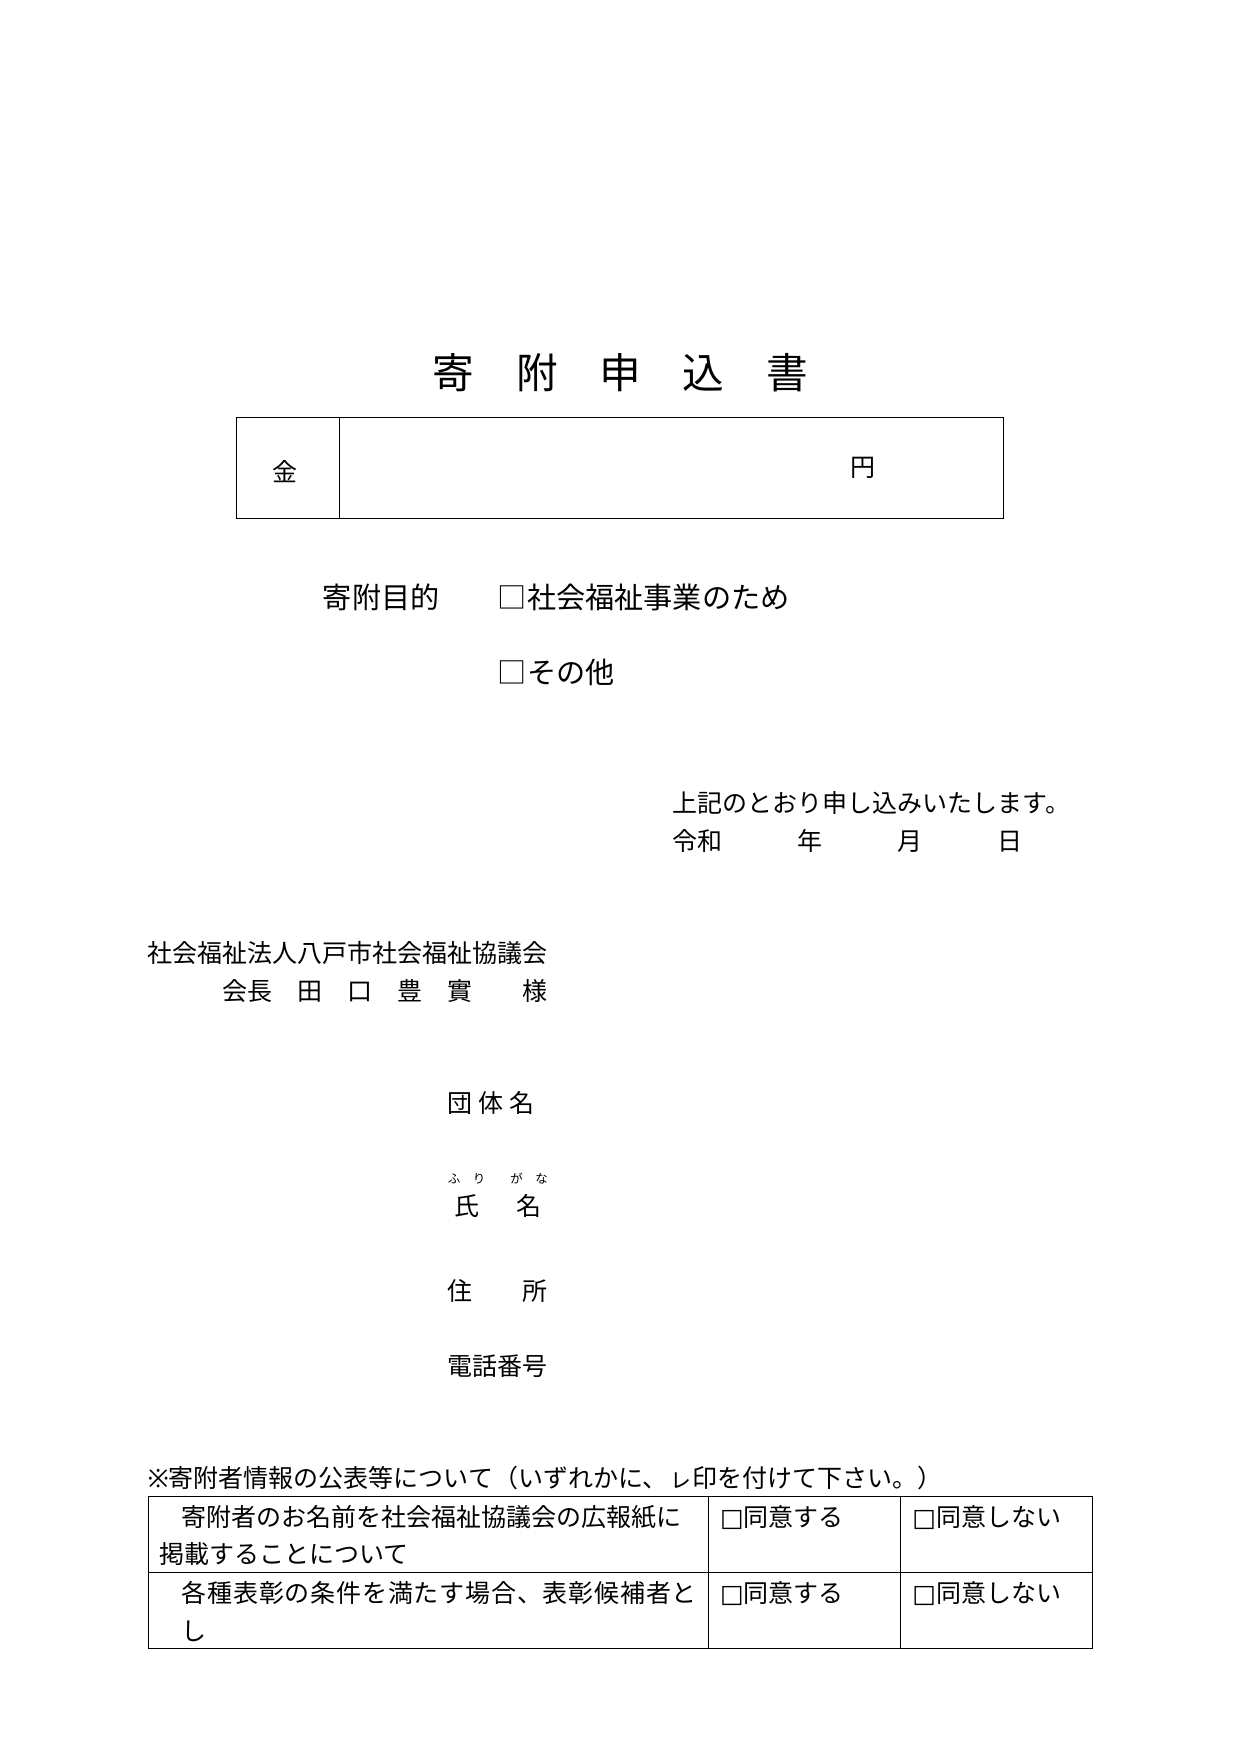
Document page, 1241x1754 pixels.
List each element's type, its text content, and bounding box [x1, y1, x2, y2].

text □その他 [148, 633, 1092, 708]
table_cell □同意する [709, 1573, 900, 1648]
text ※寄附者情報の公表等について（いずれかに、ㇾ印を付けて下さい。） [148, 1458, 1092, 1496]
text 寄 附 申 込 書 [148, 333, 1092, 408]
text 会長 田 口 豊 實 様 [148, 971, 1092, 1008]
text 上記のとおり申し込みいたします。 [148, 783, 1092, 821]
table_header □同意しない [901, 1497, 1092, 1572]
text 団 体 名 [148, 1083, 1092, 1121]
text 令和 年 月 日 [148, 821, 1092, 858]
text 電話番号 [148, 1346, 1092, 1383]
table_header □同意する [709, 1497, 900, 1572]
text 寄附目的 □社会福祉事業のため [148, 558, 1092, 633]
table_header 金 [237, 418, 339, 518]
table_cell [149, 1573, 708, 1648]
table_header 寄附者のお名前を社会福祉協議会の広報紙に 掲載することについて [149, 1497, 708, 1572]
table_cell □同意しない [901, 1573, 1092, 1648]
text 住 所 [148, 1271, 1092, 1308]
text 社会福祉法人八戸市社会福祉協議会 [148, 933, 1092, 971]
table_header 円 [340, 418, 1003, 518]
